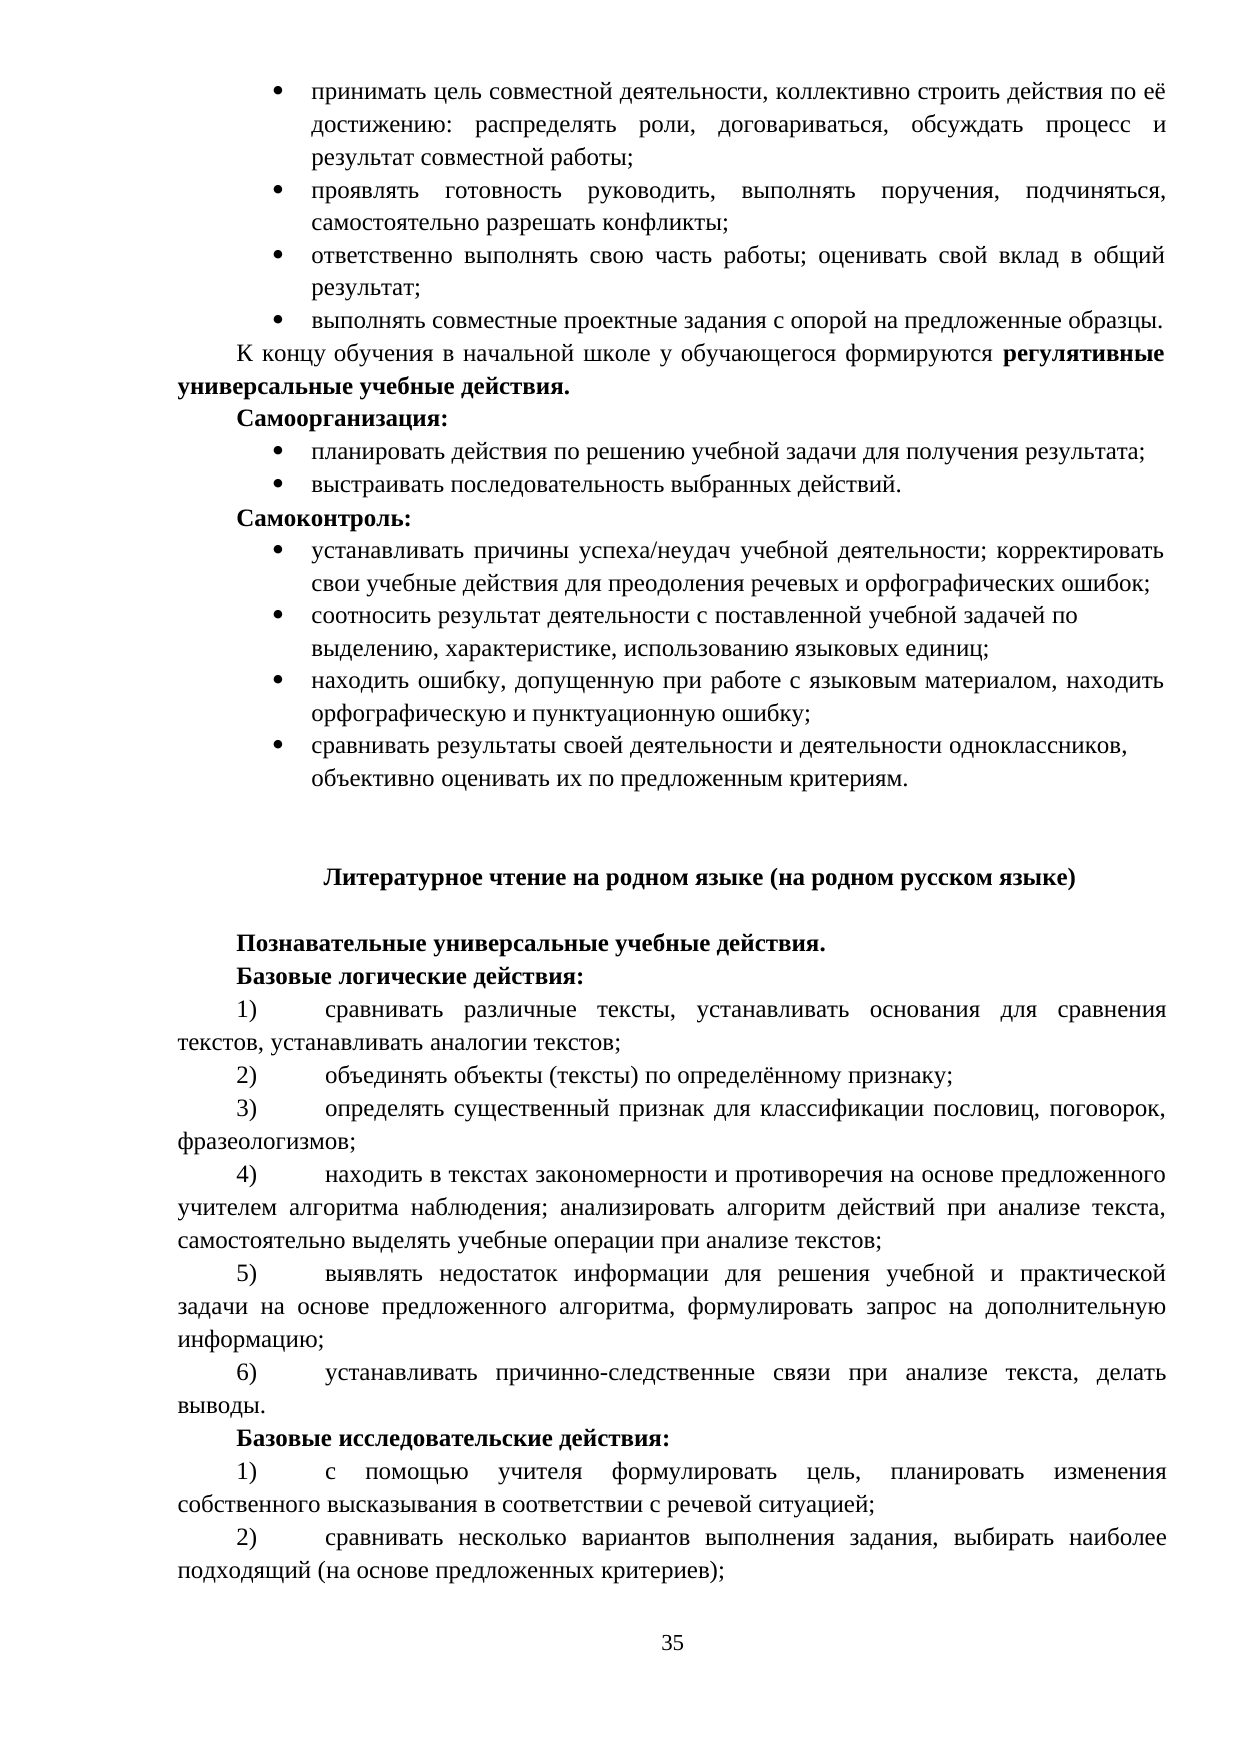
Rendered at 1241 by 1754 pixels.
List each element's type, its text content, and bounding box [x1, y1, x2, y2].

list выполнять совместные проектные задания с опорой на предложенные образцы. [236, 305, 1238, 333]
subtitle Базовые исследовательские действия: [236, 1423, 1238, 1452]
list ответственно выполнять свою часть работы; оценивать свой вклад в общий результат; [274, 240, 1166, 301]
subtitle Самоорганизация: [236, 404, 1238, 432]
list определять существенный признак для классификации пословиц, поговорок, фразеологизмов; [177, 1093, 1166, 1155]
list находить в текстах закономерности и противоречия на основе предложенного учителем алгоритма наблюдения; анализировать алгоритм действий при анализе текста, самостоятельно выделять учебные операции при анализе текстов; [177, 1159, 1167, 1254]
subtitle Литературное чтение на родном языке (на родном русском языке) Познавательные универсальные учебные действия. [236, 825, 1078, 957]
list проявлять готовность руководить, выполнять поручения, подчиняться, самостоятельно разрешать конфликты; [274, 175, 1166, 236]
list планировать действия по решению учебной задачи для получения результата; [274, 436, 1238, 465]
list соотносить результат деятельности с поставленной учебной задачей по выделению, характеристике, использованию языковых единиц; [274, 600, 1167, 662]
list сравнивать различные тексты, устанавливать основания для сравнения текстов, устанавливать аналогии текстов; [177, 994, 1167, 1056]
list находить ошибку, допущенную при работе с языковым материалом, находить орфографическую и пунктуационную ошибку; [274, 666, 1166, 727]
list принимать цель совместной деятельности, коллективно строить действия по её достижению: распределять роли, договариваться, обсуждать процесс и результат совместной работы; [274, 76, 1167, 171]
list с помощью учителя формулировать цель, планировать изменения собственного высказывания в соответствии с речевой ситуацией; [177, 1456, 1166, 1518]
list объединять объекты (тексты) по определённому признаку; [236, 1060, 1238, 1089]
list выявлять недостаток информации для решения учебной и практической задачи на основе предложенного алгоритма, формулировать запрос на дополнительную информацию; [177, 1258, 1166, 1353]
list устанавливать причинно-следственные связи при анализе текста, делать выводы. [177, 1357, 1167, 1419]
list устанавливать причины успеха/неудач учебной деятельности; корректировать свои учебные действия для преодоления речевых и орфографических ошибок; [274, 535, 1166, 597]
subtitle Самоконтроль: [236, 503, 1238, 531]
text К концу обучения в начальной школе у обучающегося формируются регулятивные универсальные учебные действия. [177, 338, 1238, 400]
list сравнивать несколько вариантов выполнения задания, выбирать наиболее подходящий (на основе предложенных критериев); [177, 1522, 1167, 1584]
text Базовые логические действия: [236, 961, 1238, 990]
list сравнивать результаты своей деятельности и деятельности одноклассников, объективно оценивать их по предложенным критериям. [274, 731, 1167, 792]
list выстраивать последовательность выбранных действий. [274, 469, 1238, 498]
